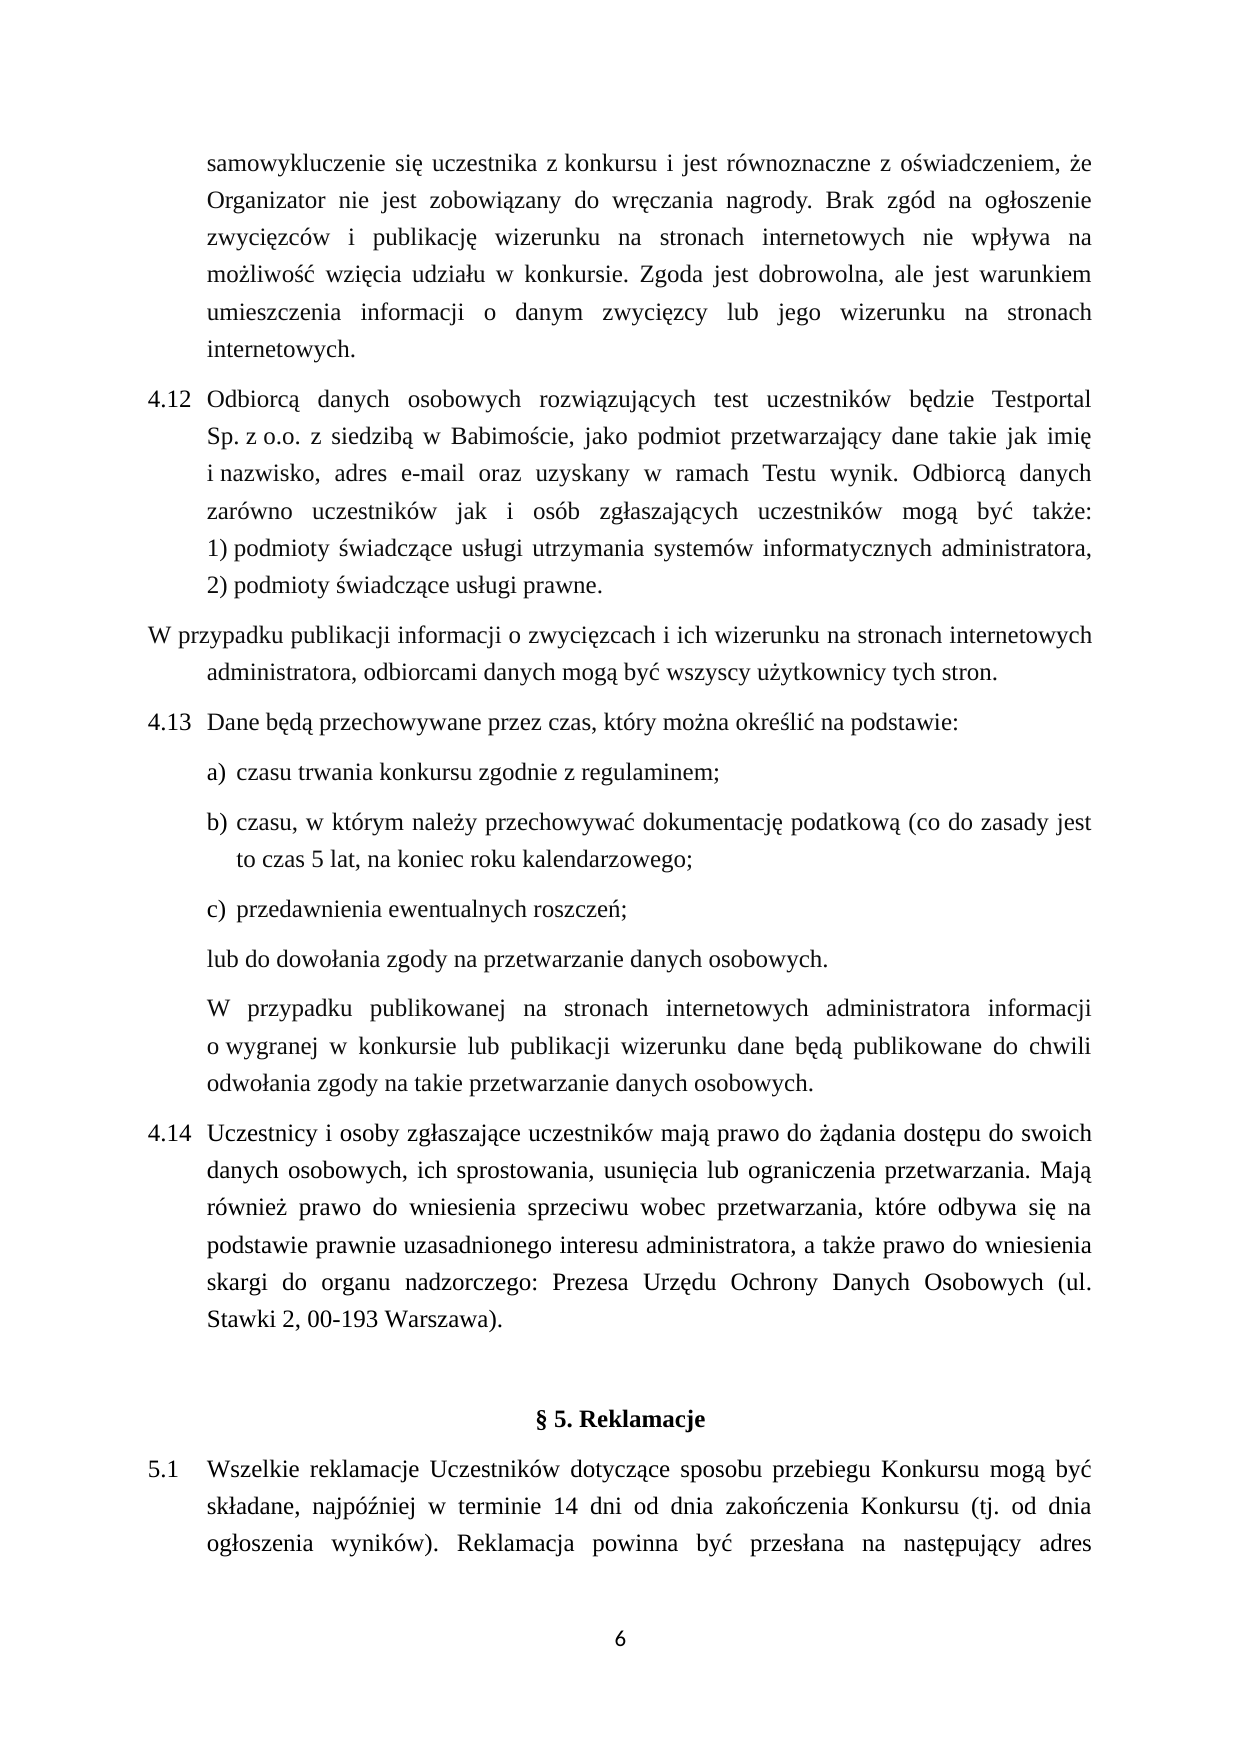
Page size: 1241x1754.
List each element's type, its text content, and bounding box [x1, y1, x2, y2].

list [148, 148, 1093, 363]
text lub do dowołania zgody na przetwarzanie danych osobowych. [207, 944, 1093, 972]
list czasu, w którym należy przechowywać dokumentację podatkową (co do zasady jest to czas 5 lat, na koniec roku kalendarzowego; [207, 807, 1093, 873]
text § 5. Reklamacje [148, 1404, 1093, 1433]
list czasu trwania konkursu zgodnie z regulaminem; [207, 757, 1093, 786]
list Odbiorcą danych osobowych rozwiązujących test uczestników będzie Testportal Sp. z o.o. z siedzibą w Babimoście, jako podmiot przetwarzający dane takie jak imię i nazwisko, adres e-mail oraz uzyskany w ramach Testu wynik. Odbiorcą danych zarówno uczestników jak i osób zgłaszających uczestników mogą być także: 1) podmioty świadczące usługi utrzymania systemów informatycznych administratora, 2) podmioty świadczące usługi prawne. [148, 384, 1093, 599]
list Dane będą przechowywane przez czas, który można określić na podstawie: [148, 707, 1093, 736]
list Uczestnicy i osoby zgłaszające uczestników mają prawo do żądania dostępu do swoich danych osobowych, ich sprostowania, usunięcia lub ograniczenia przetwarzania. Mają również prawo do wniesienia sprzeciwu wobec przetwarzania, które odbywa się na podstawie prawnie uzasadnionego interesu administratora, a także prawo do wniesienia skargi do organu nadzorczego: Prezesa Urzędu Ochrony Danych Osobowych (ul. Stawki 2, 00-193 Warszawa). [148, 1118, 1093, 1333]
list przedawnienia ewentualnych roszczeń; [207, 894, 1093, 923]
text W przypadku publikowanej na stronach internetowych administratora informacji o wygranej w konkursie lub publikacji wizerunku dane będą publikowane do chwili odwołania zgody na takie przetwarzanie danych osobowych. [207, 993, 1093, 1097]
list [148, 1454, 1093, 1557]
text W przypadku publikacji informacji o zwycięzcach i ich wizerunku na stronach internetowych administratora, odbiorcami danych mogą być wszyscy użytkownicy tych stron. [148, 620, 1093, 686]
